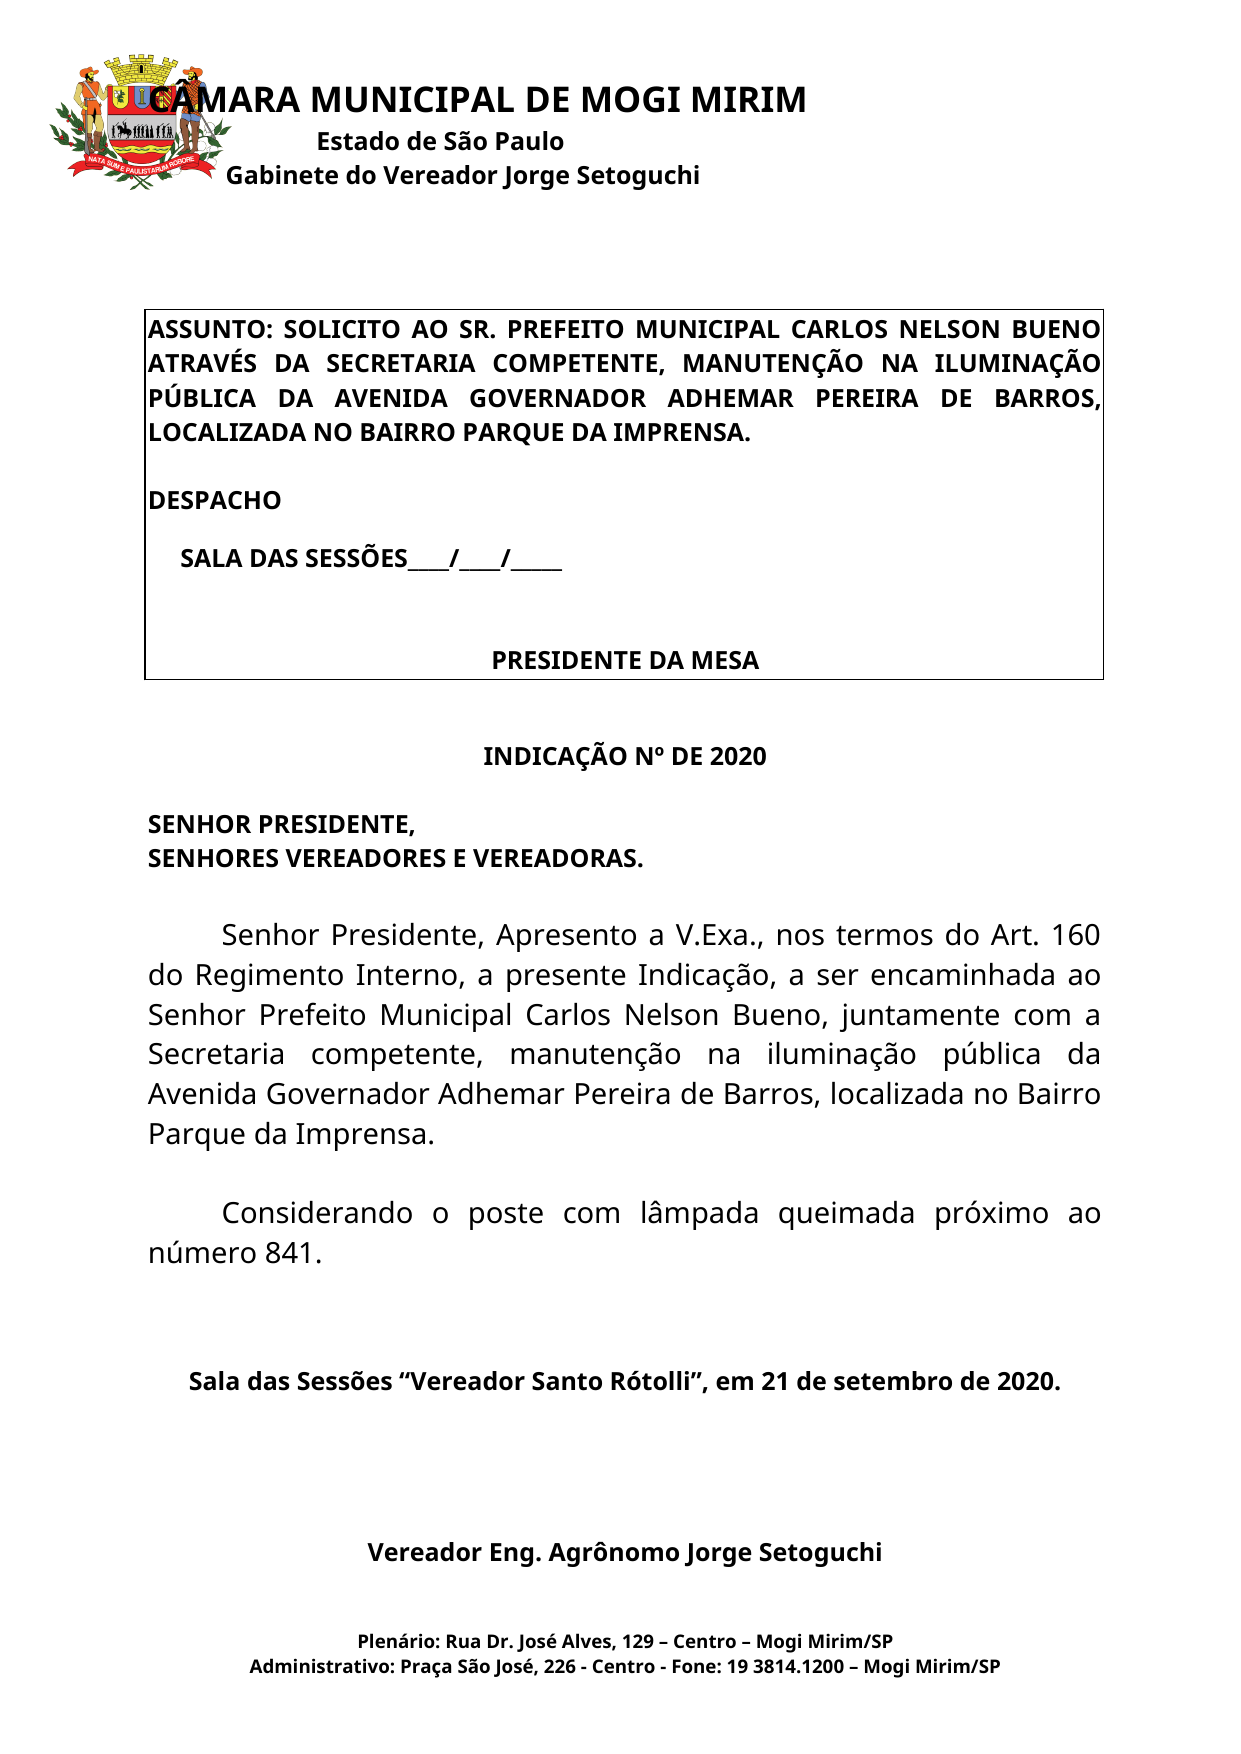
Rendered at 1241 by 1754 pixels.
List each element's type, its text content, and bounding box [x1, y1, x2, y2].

text SENHOR PRESIDENTE, [148, 807, 1103, 841]
text Senhor Presidente, Apresento a V.Exa., nos termos do Art. 160 do Regimento Interno, a presente Indicação, a ser encaminhada ao Senhor Prefeito Municipal Carlos Nelson Bueno, juntamente com a Secretaria competente, manutenção na iluminação pública da Avenida Governador Adhemar Pereira de Barros, localizada no Bairro Parque da Imprensa. [148, 914, 1103, 1153]
text INDICAÇÃO Nº DE 2020 [148, 738, 1103, 773]
text Considerando o poste com lâmpada queimada próximo ao número 841. [148, 1192, 1103, 1272]
text DESPACHO [148, 482, 1103, 516]
picture [26, 42, 253, 202]
text Sala das Sessões “Vereador Santo Rótolli”, em 21 de setembro de 2020. [148, 1364, 1103, 1398]
text ASSUNTO: SOLICITO AO SR. PREFEITO MUNICIPAL CARLOS NELSON BUENO ATRAVÉS DA SECRETARIA COMPETENTE, MANUTENÇÃO NA ILUMINAÇÃO PÚBLICA DA AVENIDA GOVERNADOR ADHEMAR PEREIRA DE BARROS, LOCALIZADA NO BAIRRO PARQUE DA IMPRENSA. [146, 310, 1103, 448]
text Vereador Eng. Agrônomo Jorge Setoguchi [148, 1534, 1103, 1568]
text PRESIDENTE DA MESA [146, 639, 1103, 679]
text SALA DAS SESSÕES____/____/_____ [148, 541, 1103, 574]
text SENHORES VEREADORES E VEREADORAS. [148, 841, 1103, 875]
